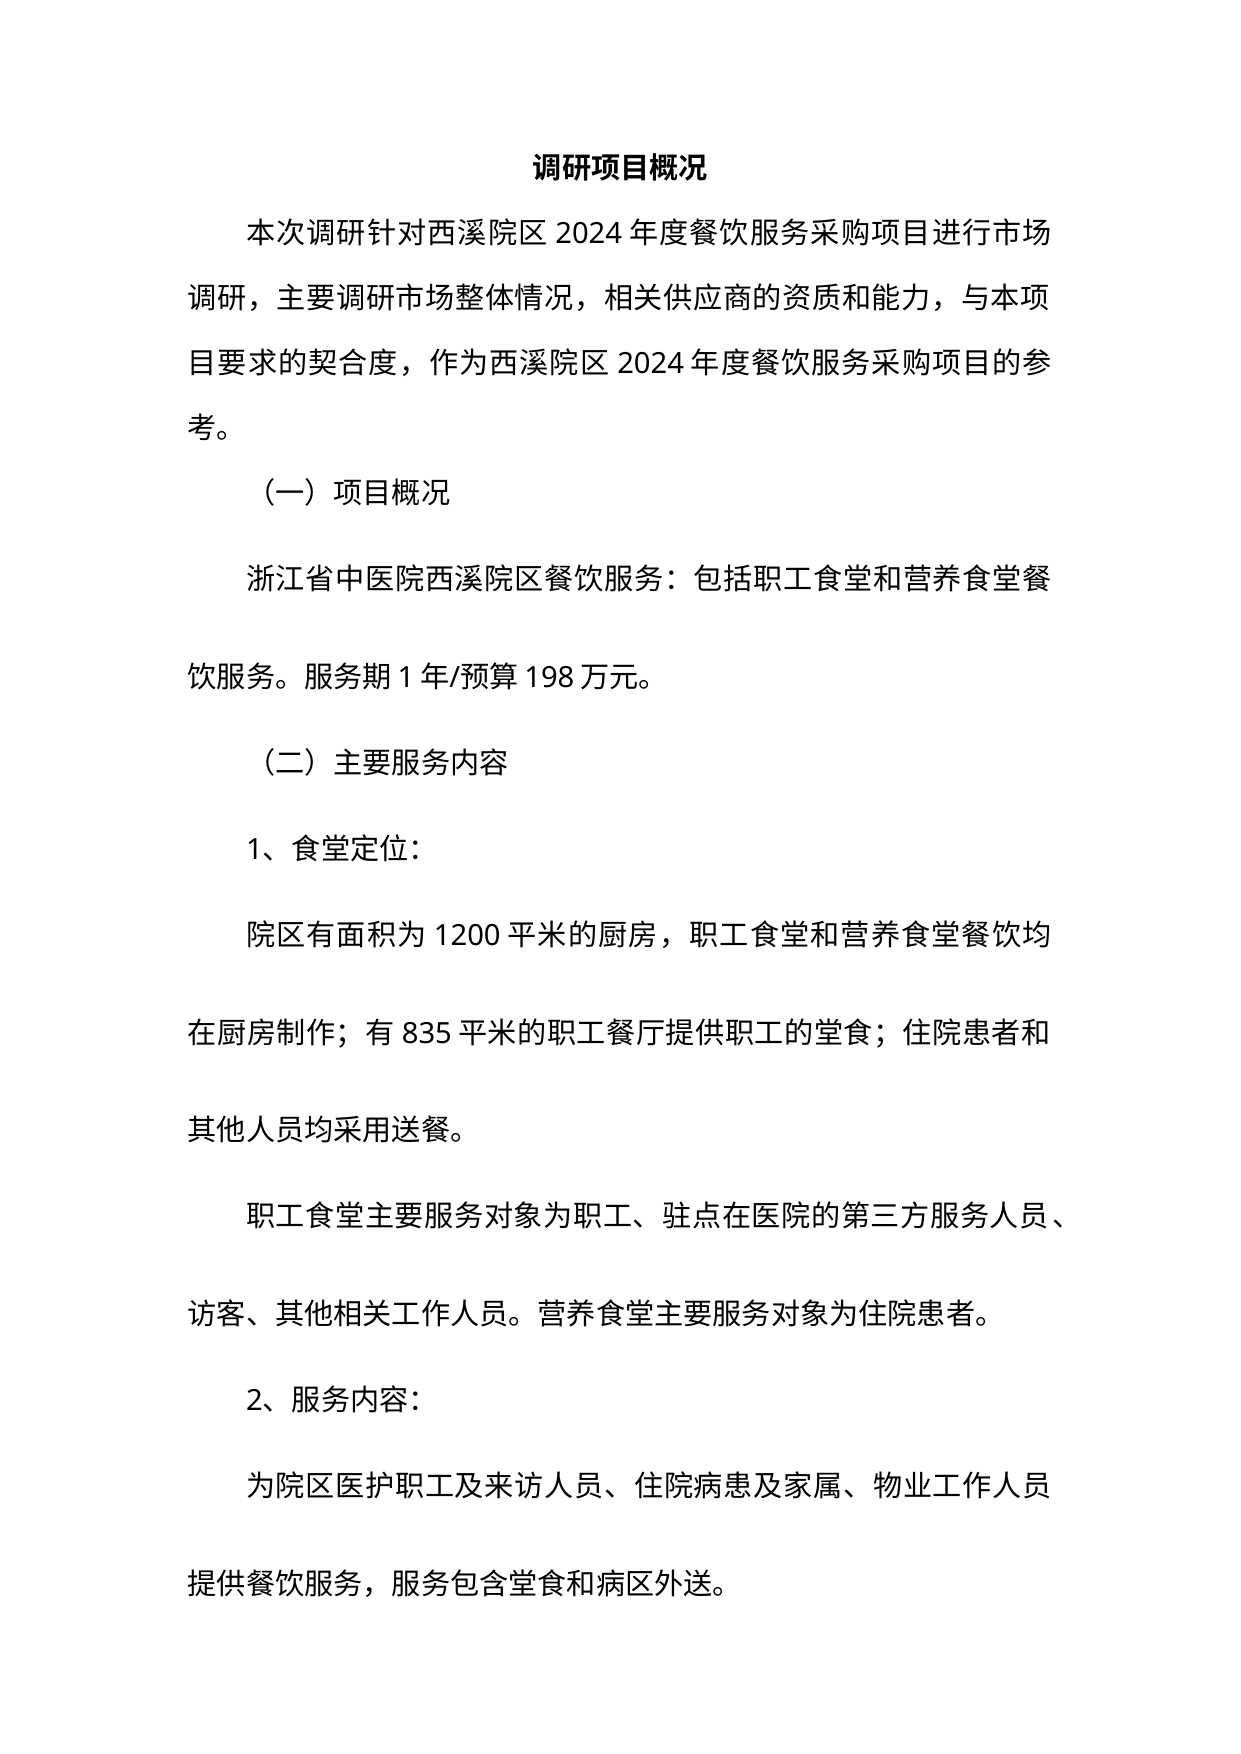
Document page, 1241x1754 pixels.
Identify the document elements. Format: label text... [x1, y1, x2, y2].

text 浙江省中医院西溪院区餐饮服务：包括职工食堂和营养食堂餐饮服务。服务期1年/预算198万元。 [187, 544, 1053, 707]
text 为院区医护职工及来访人员、住院病患及家属、物业工作人员提供餐饮服务，服务包含堂食和病区外送。 [187, 1451, 1053, 1614]
text 本次调研针对西溪院区2024年度餐饮服务采购项目进行市场调研，主要调研市场整体情况，相关供应商的资质和能力，与本项目要求的契合度，作为西溪院区2024年度餐饮服务采购项目的参考。 [187, 198, 1053, 458]
text 院区有面积为1200平米的厨房，职工食堂和营养食堂餐饮均在厨房制作；有835平米的职工餐厅提供职工的堂食；住院患者和其他人员均采用送餐。 [187, 901, 1053, 1161]
text （二）主要服务内容 [187, 728, 1053, 793]
text 1、食堂定位： [187, 814, 1053, 879]
text 职工食堂主要服务对象为职工、驻点在医院的第三方服务人员、访客、其他相关工作人员。营养食堂主要服务对象为住院患者。 [187, 1182, 1053, 1344]
text （一）项目概况 [187, 458, 1053, 523]
text 2、服务内容： [187, 1365, 1053, 1430]
text 调研项目概况 [187, 133, 1053, 198]
